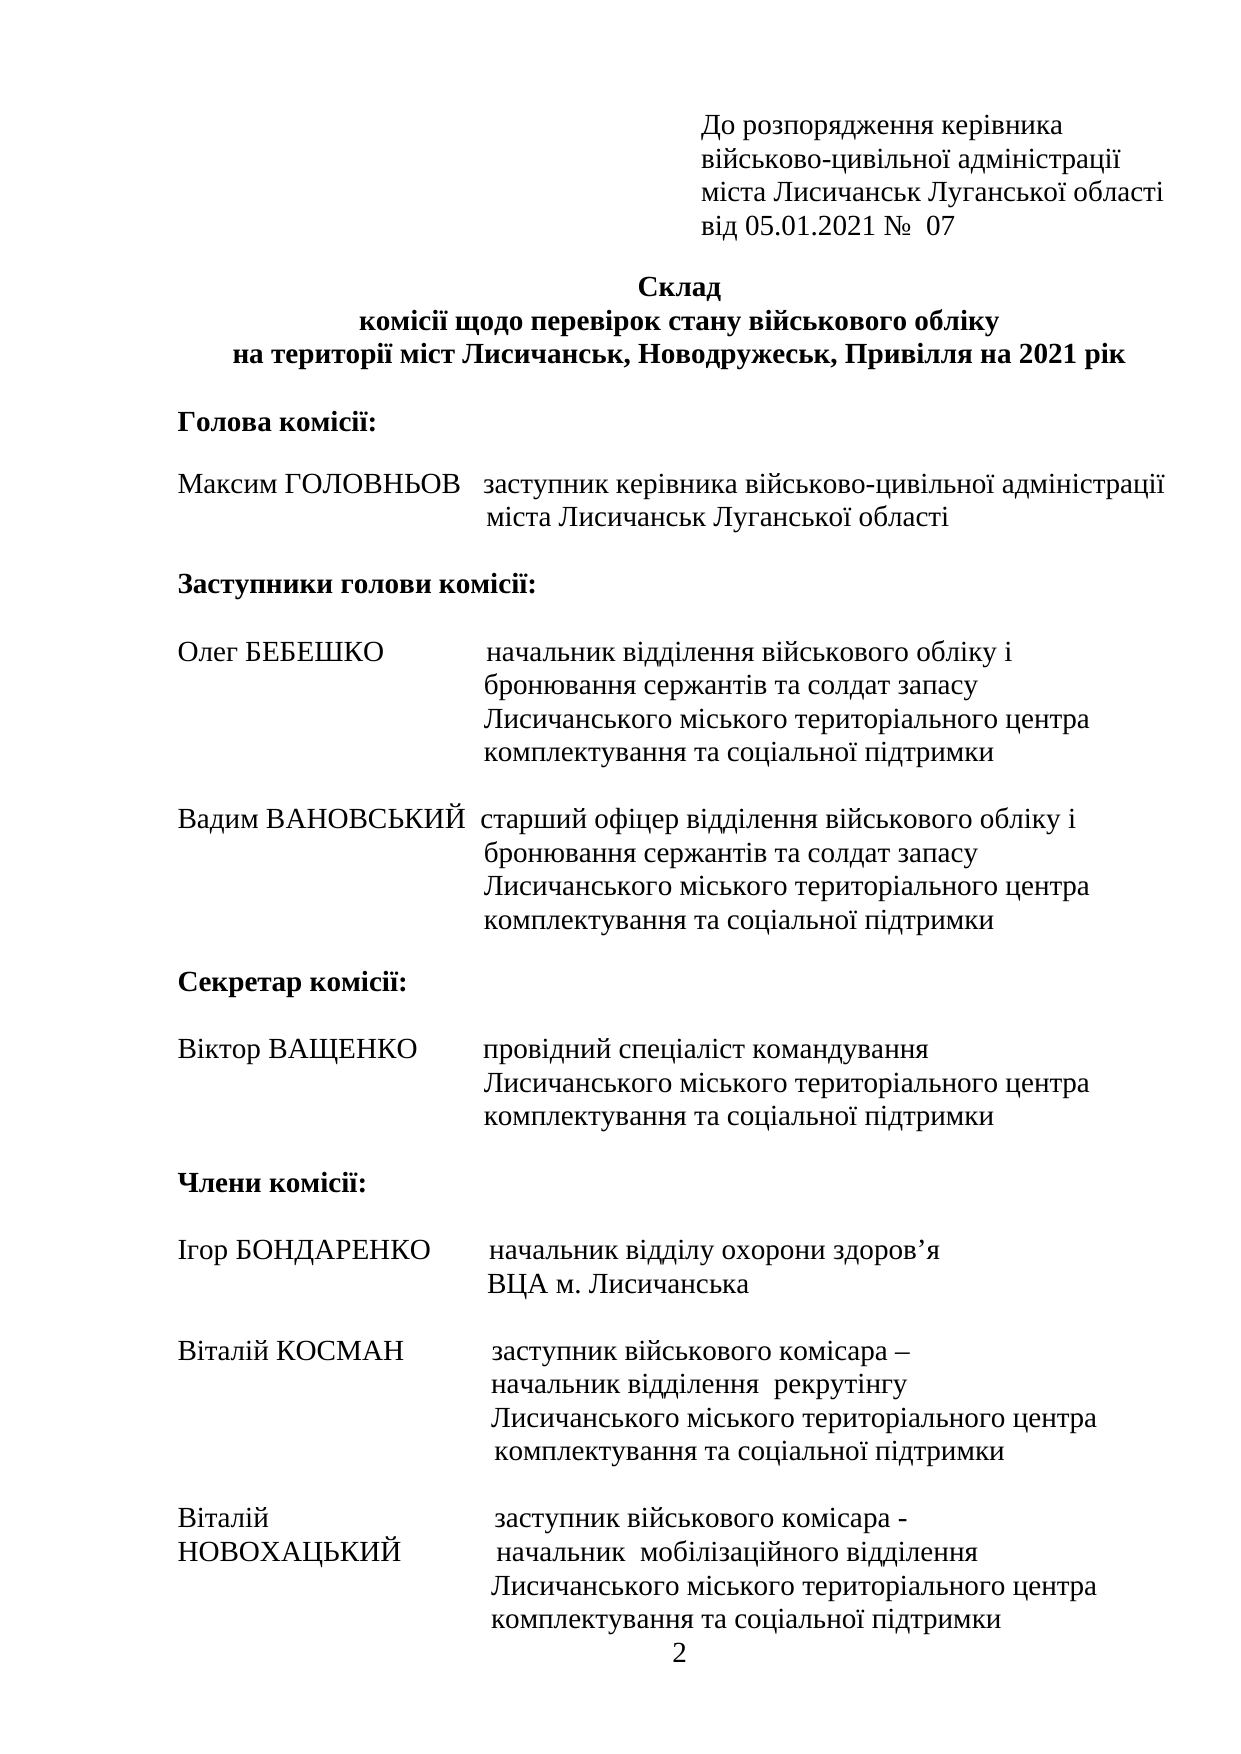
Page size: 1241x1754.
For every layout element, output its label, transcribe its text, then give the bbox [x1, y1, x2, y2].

text Віталій КОСМАН заступник військового комісара – [177, 1333, 1181, 1366]
text Лисичанського міського територіального центра [177, 1400, 1181, 1433]
text До розпорядження керівника [177, 107, 1181, 141]
text Максим ГОЛОВНЬОВ заступник керівника військово-цивільної адміністрації [177, 466, 1181, 499]
text Ігор БОНДАРЕНКО начальник відділу охорони здоров’я [177, 1232, 1181, 1266]
text Члени комісії: [177, 1165, 1181, 1199]
text начальник відділення рекрутінгу [177, 1366, 1181, 1400]
text комплектування та соціальної підтримки [177, 1098, 1181, 1132]
text комплектування та соціальної підтримки [177, 734, 1181, 768]
text Віталій заступник військового комісара - [177, 1501, 1181, 1534]
text Секретар комісії: [177, 964, 1181, 998]
text Вадим ВАНОВСЬКИЙ старший офіцер відділення військового обліку і [177, 801, 1181, 835]
text від 05.01.2021 № 07 [177, 208, 1181, 242]
text Віктор ВАЩЕНКО провідний спеціаліст командування [177, 1031, 1181, 1065]
text комісії щодо перевірок стану військового обліку [177, 303, 1181, 337]
text військово-цивільної адміністрації [693, 141, 1181, 174]
text 2 [177, 1635, 1181, 1668]
text Лисичанського міського територіального центра [177, 868, 1181, 902]
text Лисичанського міського територіального центра [177, 701, 1181, 734]
text бронювання сержантів та солдат запасу [177, 667, 1181, 701]
text Лисичанського міського територіального центра [177, 1065, 1181, 1098]
text комплектування та соціальної підтримки [398, 1433, 1181, 1467]
text НОВОХАЦЬКИЙ начальник мобілізаційного відділення [177, 1534, 1181, 1568]
text міста Лисичанськ Луганської області [177, 499, 1181, 533]
subtitle Склад [177, 269, 1181, 303]
text Голова комісії: [177, 404, 1181, 437]
text комплектування та соціальної підтримки [177, 1601, 1181, 1635]
text комплектування та соціальної підтримки [177, 902, 1181, 936]
text Олег БЕБЕШКО начальник відділення військового обліку і [177, 634, 1181, 667]
text на території міст Лисичанськ, Новодружеськ, Привілля на 2021 рік [177, 337, 1181, 370]
text Заступники голови комісії: [177, 567, 1181, 600]
text міста Лисичанськ Луганської області [693, 174, 1181, 208]
text Лисичанського міського територіального центра [177, 1568, 1181, 1601]
text ВЦА м. Лисичанська [177, 1266, 1181, 1299]
text бронювання сержантів та солдат запасу [177, 835, 1181, 868]
